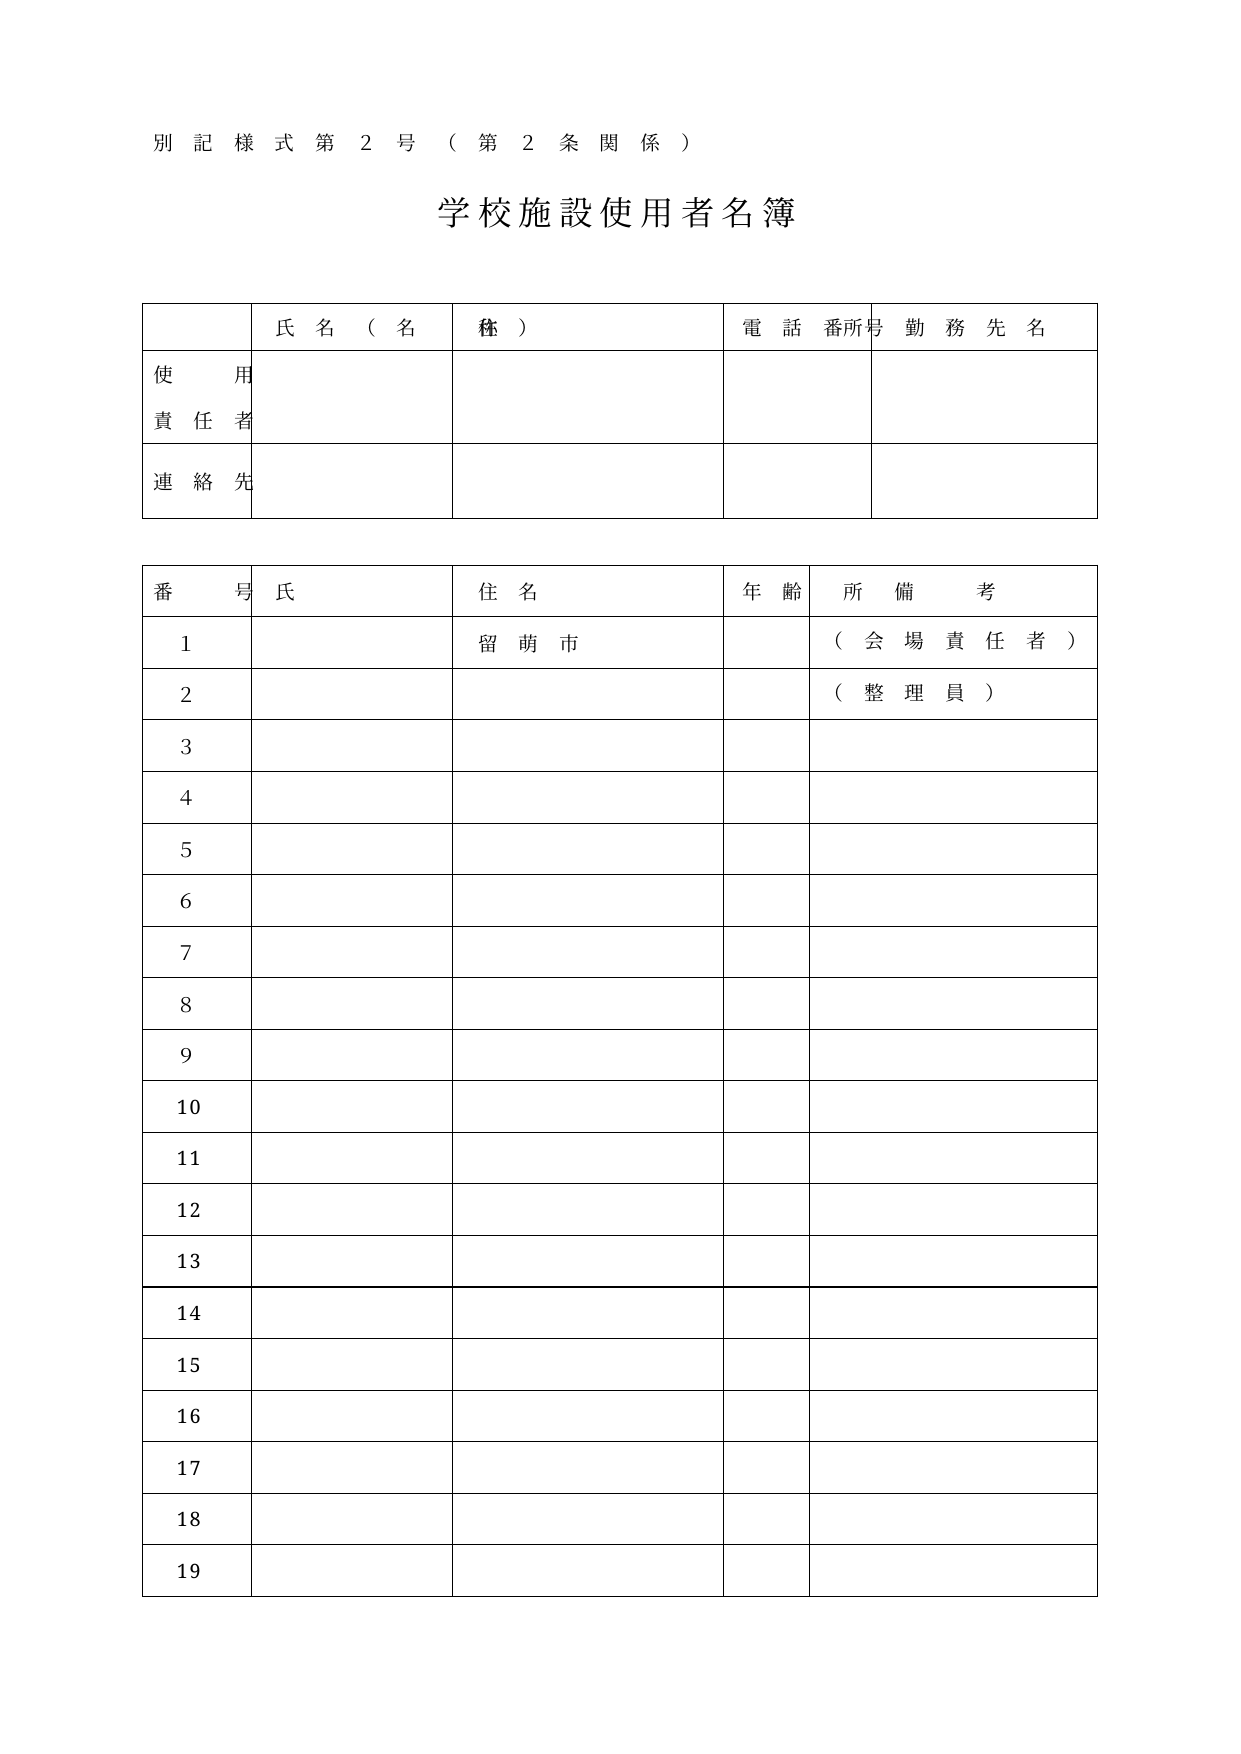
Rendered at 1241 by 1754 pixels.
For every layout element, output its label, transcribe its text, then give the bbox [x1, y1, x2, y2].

table_cell [453, 1133, 723, 1183]
table_cell [453, 1339, 723, 1389]
table_cell [252, 1236, 452, 1286]
table_cell [453, 824, 723, 874]
table_cell ６ [143, 875, 251, 926]
table_cell [724, 1081, 809, 1132]
table_cell [724, 1339, 809, 1389]
table_cell [252, 1442, 452, 1493]
table_cell [252, 1494, 452, 1544]
table_header 住 所 [453, 566, 723, 616]
table_cell [724, 1236, 809, 1286]
table_cell [453, 351, 723, 443]
table_cell [453, 1391, 723, 1441]
table_header 電話番号 [724, 304, 871, 350]
table_cell [810, 1442, 1097, 1493]
table_cell [453, 772, 723, 822]
table_cell ３ [143, 720, 251, 771]
table_cell [252, 669, 452, 719]
table_cell [810, 1391, 1097, 1441]
table_cell [252, 1184, 452, 1235]
text 学校施設使用者名簿 [153, 165, 1087, 257]
table_cell 10 [143, 1081, 251, 1132]
table_cell [252, 617, 452, 668]
table_cell ４ [143, 772, 251, 822]
table_cell [724, 1288, 809, 1338]
table_cell [810, 720, 1097, 771]
table_cell ８ [143, 978, 251, 1029]
table_cell [724, 720, 809, 771]
table_cell [453, 1030, 723, 1080]
table_cell [724, 927, 809, 977]
table_cell １ [143, 617, 251, 668]
table_cell 12 [143, 1184, 251, 1235]
table_cell [252, 772, 452, 822]
table_cell [872, 351, 1097, 443]
table_cell [810, 1339, 1097, 1389]
table_cell [252, 1030, 452, 1080]
table_cell [724, 1030, 809, 1080]
table_cell [810, 978, 1097, 1029]
table_cell 15 [143, 1339, 251, 1389]
table_cell [252, 1545, 452, 1596]
table_cell 使 用 責任者 [143, 351, 251, 443]
table_cell 16 [143, 1391, 251, 1441]
table_cell [724, 824, 809, 874]
table_cell [724, 1545, 809, 1596]
table_cell [810, 1030, 1097, 1080]
table_cell [453, 444, 723, 518]
table_cell [453, 669, 723, 719]
table_cell [453, 927, 723, 977]
table_cell [453, 720, 723, 771]
table_cell [252, 824, 452, 874]
table_cell [252, 351, 452, 443]
table_header 番 号 [143, 566, 251, 616]
table_cell 連絡先 [143, 444, 251, 518]
table_cell [453, 1545, 723, 1596]
table_header [143, 304, 251, 350]
table_header 年齢 [724, 566, 809, 616]
table_cell ２ [143, 669, 251, 719]
table_cell 留萌市 [453, 617, 723, 668]
table_header 備 考 [810, 566, 1097, 616]
table_cell （会場責任者） [810, 617, 1097, 668]
table_cell 17 [143, 1442, 251, 1493]
table_cell [252, 1339, 452, 1389]
table_cell [810, 927, 1097, 977]
table_cell [453, 1288, 723, 1338]
table_cell [724, 1494, 809, 1544]
table_cell [724, 875, 809, 926]
table_cell （整理員） [810, 669, 1097, 719]
text 別記様式第２号（第２条関係） [153, 119, 1087, 165]
table_cell ５ [143, 824, 251, 874]
table_cell [724, 444, 871, 518]
table_cell [252, 1133, 452, 1183]
table_cell 18 [143, 1494, 251, 1544]
table_header 氏 名 [252, 566, 452, 616]
table_cell [453, 1236, 723, 1286]
table_cell [724, 1442, 809, 1493]
table_cell 11 [143, 1133, 251, 1183]
table_cell [810, 1288, 1097, 1338]
table_header 住 所 [453, 304, 723, 350]
table_cell [724, 351, 871, 443]
table_cell [872, 444, 1097, 518]
table_cell [810, 1081, 1097, 1132]
table_cell [453, 875, 723, 926]
table_cell [810, 1494, 1097, 1544]
table_cell [724, 1133, 809, 1183]
table_cell [252, 1081, 452, 1132]
table_cell 19 [143, 1545, 251, 1596]
table_header 勤務先名 [872, 304, 1097, 350]
table_cell [810, 1184, 1097, 1235]
table_cell [724, 978, 809, 1029]
table_cell [724, 772, 809, 822]
table_cell [810, 772, 1097, 822]
table_cell [810, 875, 1097, 926]
table_cell [724, 1184, 809, 1235]
table_cell [810, 824, 1097, 874]
table_cell [810, 1133, 1097, 1183]
table_cell [252, 927, 452, 977]
table_cell [453, 978, 723, 1029]
table_cell ９ [143, 1030, 251, 1080]
table_cell [252, 978, 452, 1029]
table_cell [724, 617, 809, 668]
table_cell [252, 720, 452, 771]
table_cell [810, 1545, 1097, 1596]
table_cell [810, 1236, 1097, 1286]
table_cell 14 [143, 1288, 251, 1338]
table_cell ７ [143, 927, 251, 977]
table_header 氏名（名 称） [252, 304, 452, 350]
table_cell [453, 1494, 723, 1544]
table_cell [252, 875, 452, 926]
table_cell [252, 444, 452, 518]
table_cell 13 [143, 1236, 251, 1286]
table_cell [453, 1442, 723, 1493]
table_cell [724, 669, 809, 719]
table_cell [453, 1081, 723, 1132]
table_cell [252, 1288, 452, 1338]
table_cell [453, 1184, 723, 1235]
table_cell [252, 1391, 452, 1441]
table_cell [724, 1391, 809, 1441]
